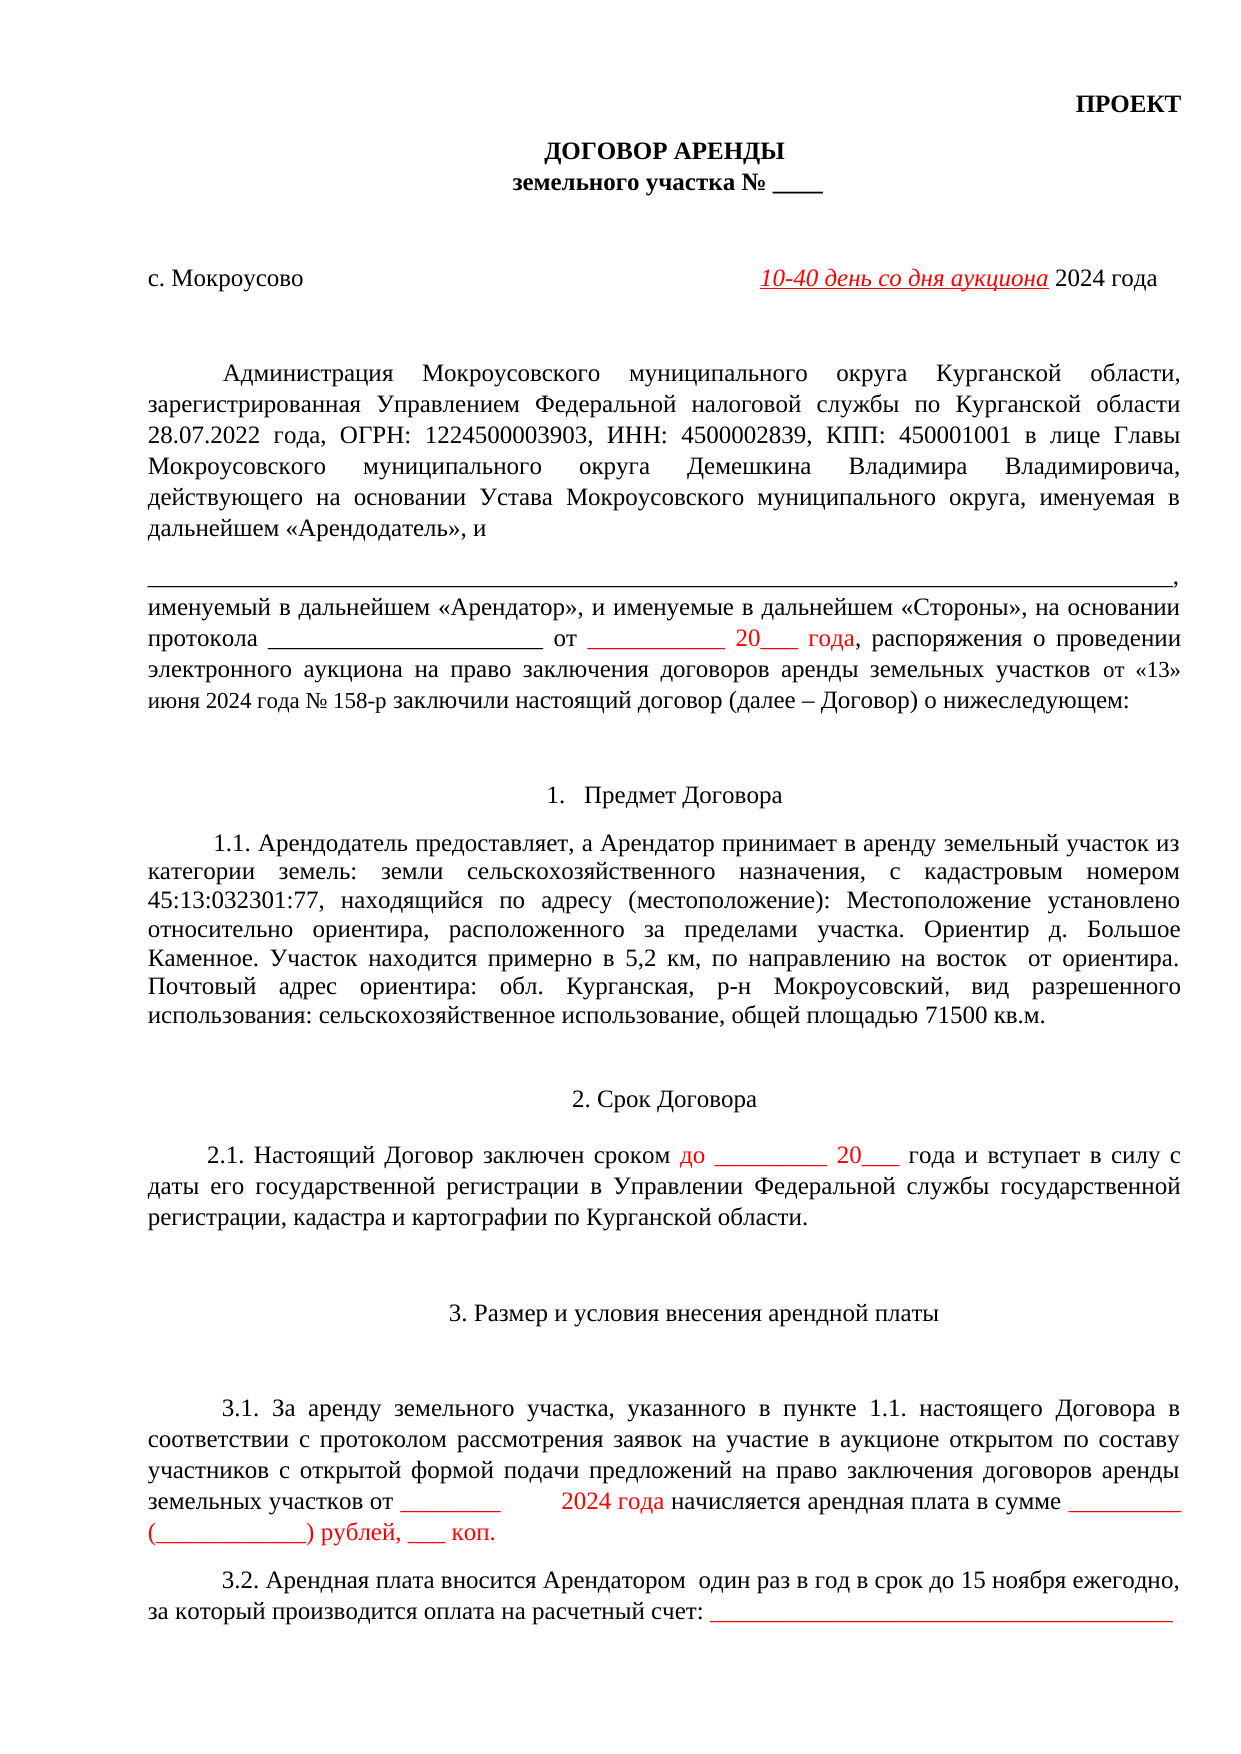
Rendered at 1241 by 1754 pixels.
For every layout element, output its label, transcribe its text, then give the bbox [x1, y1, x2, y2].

text ПРОЕКТ [148, 89, 1181, 117]
text Администрация Мокроусовского муниципального округа Курганской области, зарегистрированная Управлением Федеральной налоговой службы по Курганской области 28.07.2022 года, ОГРН: 1224500003903, ИНН: 4500002839, КПП: 450001001 в лице Главы Мокроусовского муниципального округа Демешкина Владимира Владимировича, действующего на основании Устава Мокроусовского муниципального округа, именуемая в дальнейшем «Арендодатель», и [148, 358, 1181, 542]
text 3.1. За аренду земельного участка, указанного в пункте 1.1. настоящего Договора в соответствии с протоколом рассмотрения заявок на участие в аукционе открытом по составу участников с открытой формой подачи предложений на право заключения договоров аренды земельных участков от ________ 2024 года начисляется арендная плата в сумме _________ (____________) рублей, ___ коп. [148, 1393, 1181, 1546]
text 3. Размер и условия внесения арендной платы [148, 1298, 1181, 1327]
text __________________________________________________________________________________, именуемый в дальнейшем «Арендатор», и именуемые в дальнейшем «Стороны», на основании протокола ______________________ от ___________ 20___ года, распоряжения о проведении электронного аукциона на право заключения договоров аренды земельных участков от «13» июня 2024 года № 158-р заключили настоящий договор (далее – Договор) о нижеследующем: [148, 561, 1181, 714]
text 3.2. Арендная плата вносится Арендатором один раз в год в срок до 15 ноября ежегодно, за который производится оплата на расчетный счет: _____________________________________ [148, 1565, 1181, 1625]
text 1.1. Арендодатель предоставляет, а Арендатор принимает в аренду земельный участок из категории земель: земли сельскохозяйственного назначения, с кадастровым номером 45:13:032301:77, находящийся по адресу (местоположение): Местоположение установлено относительно ориентира, расположенного за пределами участка. Ориентир д. Большое Каменное. Участок находится примерно в 5,2 км, по направлению на восток от ориентира. Почтовый адрес ориентира: обл. Курганская, р-н Мокроусовский, вид разрешенного использования: сельскохозяйственное использование, общей площадью 71500 кв.м. [148, 828, 1181, 1029]
text 2. Срок Договора [148, 1084, 1181, 1113]
text с. Мокроусово 10-40 день со дня аукциона 2024 года [148, 263, 1181, 292]
text 1. Предмет Договора [148, 780, 1181, 809]
text ДОГОВОР АРЕНДЫ земельного участка № ____ [148, 136, 1181, 196]
text 2.1. Настоящий Договор заключен сроком до _________ 20___ года и вступает в силу с даты его государственной регистрации в Управлении Федеральной службы государственной регистрации, кадастра и картографии по Курганской области. [148, 1140, 1181, 1231]
